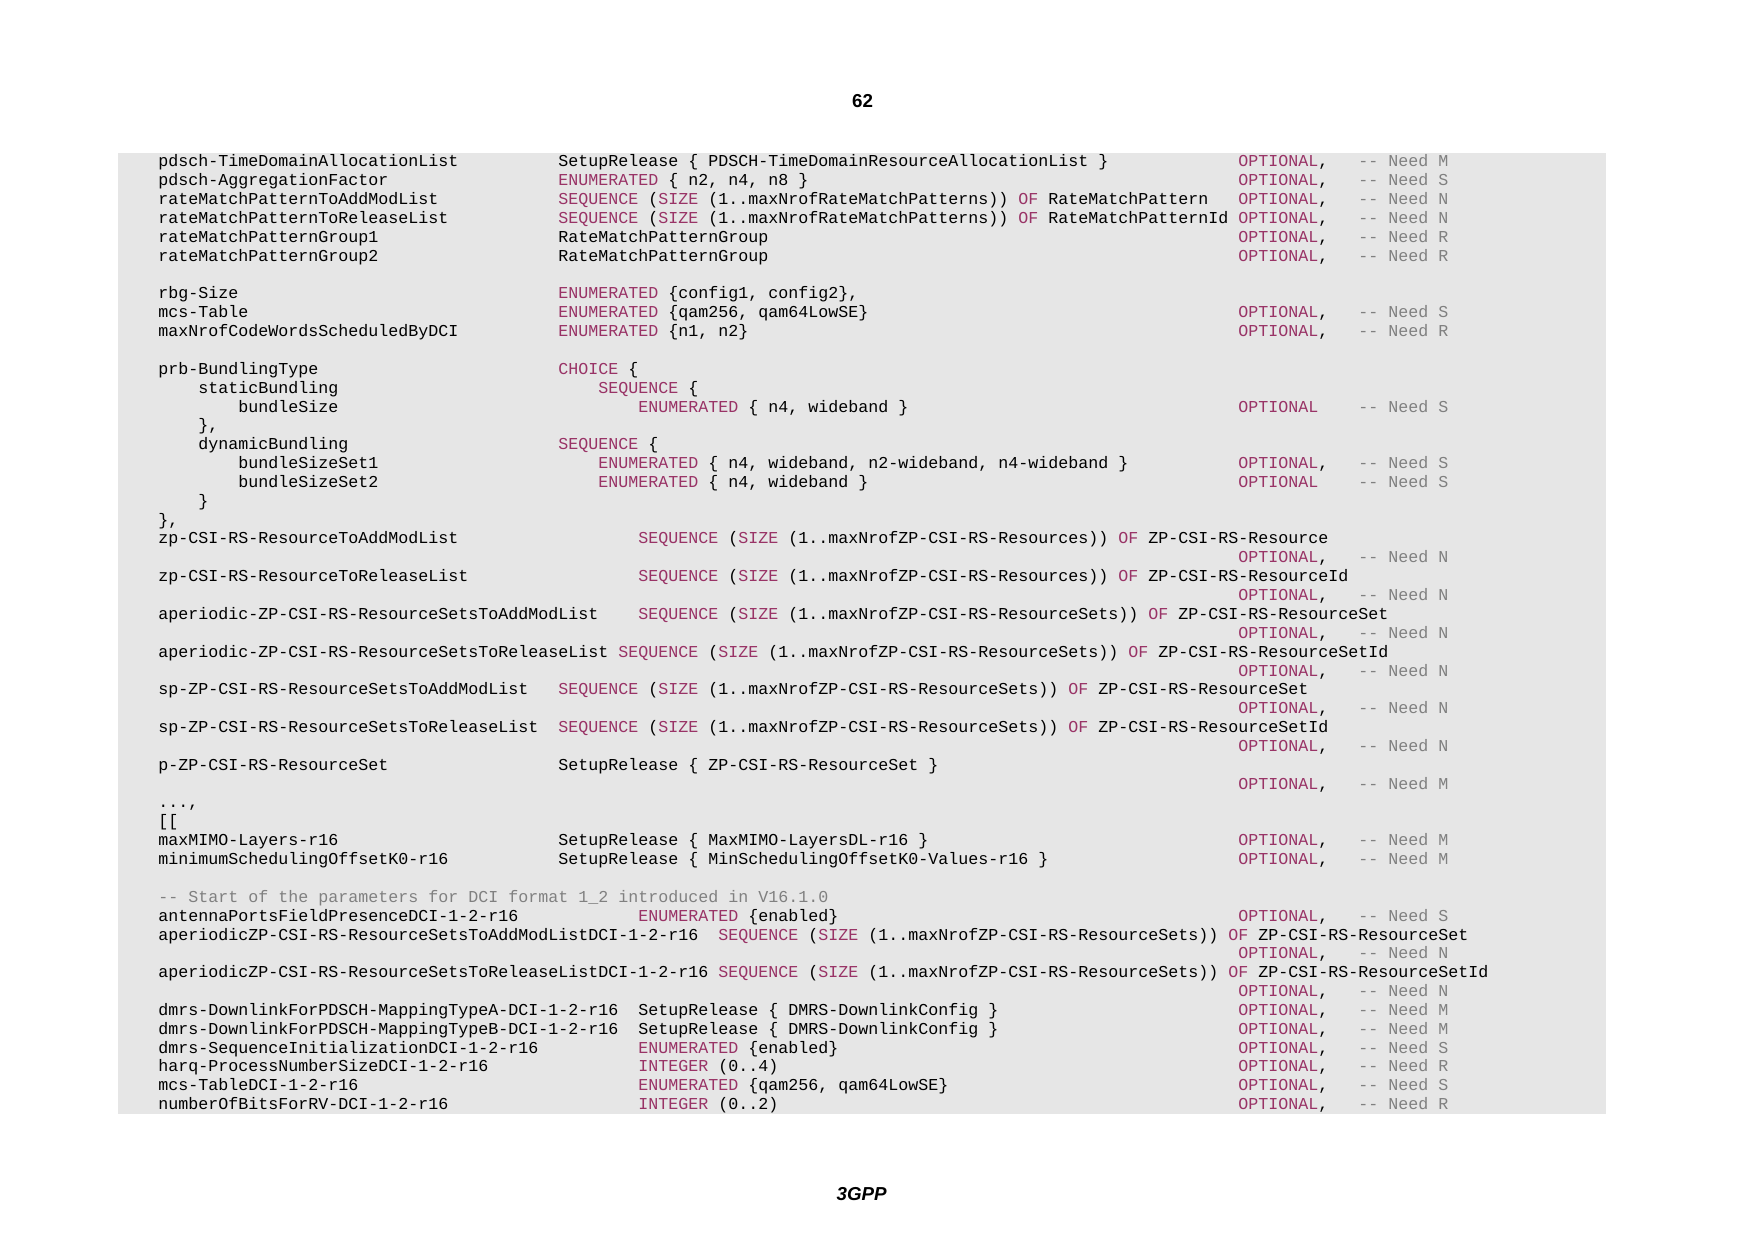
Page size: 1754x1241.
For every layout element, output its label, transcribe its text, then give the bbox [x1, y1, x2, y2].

text harq-ProcessNumberSizeDCI-1-2-r16 INTEGER (0..4) OPTIONAL, -- Need R [118, 1058, 1606, 1077]
text -- Start of the parameters for DCI format 1_2 introduced in V16.1.0 [118, 888, 1606, 907]
text }, [118, 417, 1606, 436]
text OPTIONAL, -- Need N [118, 549, 1606, 568]
text bundleSize ENUMERATED { n4, wideband } OPTIONAL -- Need S [118, 398, 1606, 417]
text rateMatchPatternGroup1 RateMatchPatternGroup OPTIONAL, -- Need R [118, 228, 1606, 247]
text staticBundling SEQUENCE { [118, 379, 1606, 398]
text zp-CSI-RS-ResourceToReleaseList SEQUENCE (SIZE (1..maxNrofZP-CSI-RS-Resources)) OF ZP-CSI-RS-ResourceId [118, 568, 1606, 587]
text antennaPortsFieldPresenceDCI-1-2-r16 ENUMERATED {enabled} OPTIONAL, -- Need S [118, 907, 1606, 926]
text rateMatchPatternToReleaseList SEQUENCE (SIZE (1..maxNrofRateMatchPatterns)) OF RateMatchPatternId OPTIONAL, -- Need N [118, 209, 1606, 228]
text bundleSizeSet2 ENUMERATED { n4, wideband } OPTIONAL -- Need S [118, 473, 1606, 492]
text dmrs-DownlinkForPDSCH-MappingTypeA-DCI-1-2-r16 SetupRelease { DMRS-DownlinkConfig } OPTIONAL, -- Need M [118, 1001, 1606, 1020]
text mcs-TableDCI-1-2-r16 ENUMERATED {qam256, qam64LowSE} OPTIONAL, -- Need S [118, 1077, 1606, 1096]
text OPTIONAL, -- Need M [118, 775, 1606, 794]
text prb-BundlingType CHOICE { [118, 360, 1606, 379]
text minimumSchedulingOffsetK0-r16 SetupRelease { MinSchedulingOffsetK0-Values-r16 } OPTIONAL, -- Need M [118, 851, 1606, 869]
text aperiodicZP-CSI-RS-ResourceSetsToReleaseListDCI-1-2-r16 SEQUENCE (SIZE (1..maxNrofZP-CSI-RS-ResourceSets)) OF ZP-CSI-RS-ResourceSetId [118, 964, 1606, 983]
text dynamicBundling SEQUENCE { [118, 436, 1606, 455]
text aperiodic-ZP-CSI-RS-ResourceSetsToAddModList SEQUENCE (SIZE (1..maxNrofZP-CSI-RS-ResourceSets)) OF ZP-CSI-RS-ResourceSet [118, 606, 1606, 624]
text numberOfBitsForRV-DCI-1-2-r16 INTEGER (0..2) OPTIONAL, -- Need R [118, 1096, 1606, 1114]
text pdsch-AggregationFactor ENUMERATED { n2, n4, n8 } OPTIONAL, -- Need S [118, 172, 1606, 191]
text OPTIONAL, -- Need N [118, 587, 1606, 606]
text pdsch-TimeDomainAllocationList SetupRelease { PDSCH-TimeDomainResourceAllocationList } OPTIONAL, -- Need M [118, 153, 1606, 172]
text OPTIONAL, -- Need N [118, 624, 1606, 643]
text maxNrofCodeWordsScheduledByDCI ENUMERATED {n1, n2} OPTIONAL, -- Need R [118, 323, 1606, 342]
text mcs-Table ENUMERATED {qam256, qam64LowSE} OPTIONAL, -- Need S [118, 304, 1606, 323]
text } [118, 492, 1606, 511]
text aperiodic-ZP-CSI-RS-ResourceSetsToReleaseList SEQUENCE (SIZE (1..maxNrofZP-CSI-RS-ResourceSets)) OF ZP-CSI-RS-ResourceSetId [118, 643, 1606, 662]
text p-ZP-CSI-RS-ResourceSet SetupRelease { ZP-CSI-RS-ResourceSet } [118, 756, 1606, 775]
text rateMatchPatternGroup2 RateMatchPatternGroup OPTIONAL, -- Need R [118, 247, 1606, 266]
text [[ [118, 813, 1606, 832]
text OPTIONAL, -- Need N [118, 983, 1606, 1001]
text sp-ZP-CSI-RS-ResourceSetsToReleaseList SEQUENCE (SIZE (1..maxNrofZP-CSI-RS-ResourceSets)) OF ZP-CSI-RS-ResourceSetId [118, 719, 1606, 737]
text }, [118, 511, 1606, 530]
text bundleSizeSet1 ENUMERATED { n4, wideband, n2-wideband, n4-wideband } OPTIONAL, -- Need S [118, 455, 1606, 473]
text rbg-Size ENUMERATED {config1, config2}, [118, 285, 1606, 304]
text sp-ZP-CSI-RS-ResourceSetsToAddModList SEQUENCE (SIZE (1..maxNrofZP-CSI-RS-ResourceSets)) OF ZP-CSI-RS-ResourceSet [118, 681, 1606, 700]
text OPTIONAL, -- Need N [118, 700, 1606, 719]
text ..., [118, 794, 1606, 813]
text maxMIMO-Layers-r16 SetupRelease { MaxMIMO-LayersDL-r16 } OPTIONAL, -- Need M [118, 832, 1606, 851]
text zp-CSI-RS-ResourceToAddModList SEQUENCE (SIZE (1..maxNrofZP-CSI-RS-Resources)) OF ZP-CSI-RS-Resource [118, 530, 1606, 549]
text dmrs-SequenceInitializationDCI-1-2-r16 ENUMERATED {enabled} OPTIONAL, -- Need S [118, 1039, 1606, 1058]
text OPTIONAL, -- Need N [118, 945, 1606, 964]
text OPTIONAL, -- Need N [118, 737, 1606, 756]
text rateMatchPatternToAddModList SEQUENCE (SIZE (1..maxNrofRateMatchPatterns)) OF RateMatchPattern OPTIONAL, -- Need N [118, 191, 1606, 209]
text OPTIONAL, -- Need N [118, 662, 1606, 681]
text aperiodicZP-CSI-RS-ResourceSetsToAddModListDCI-1-2-r16 SEQUENCE (SIZE (1..maxNrofZP-CSI-RS-ResourceSets)) OF ZP-CSI-RS-ResourceSet [118, 926, 1606, 945]
text dmrs-DownlinkForPDSCH-MappingTypeB-DCI-1-2-r16 SetupRelease { DMRS-DownlinkConfig } OPTIONAL, -- Need M [118, 1020, 1606, 1039]
